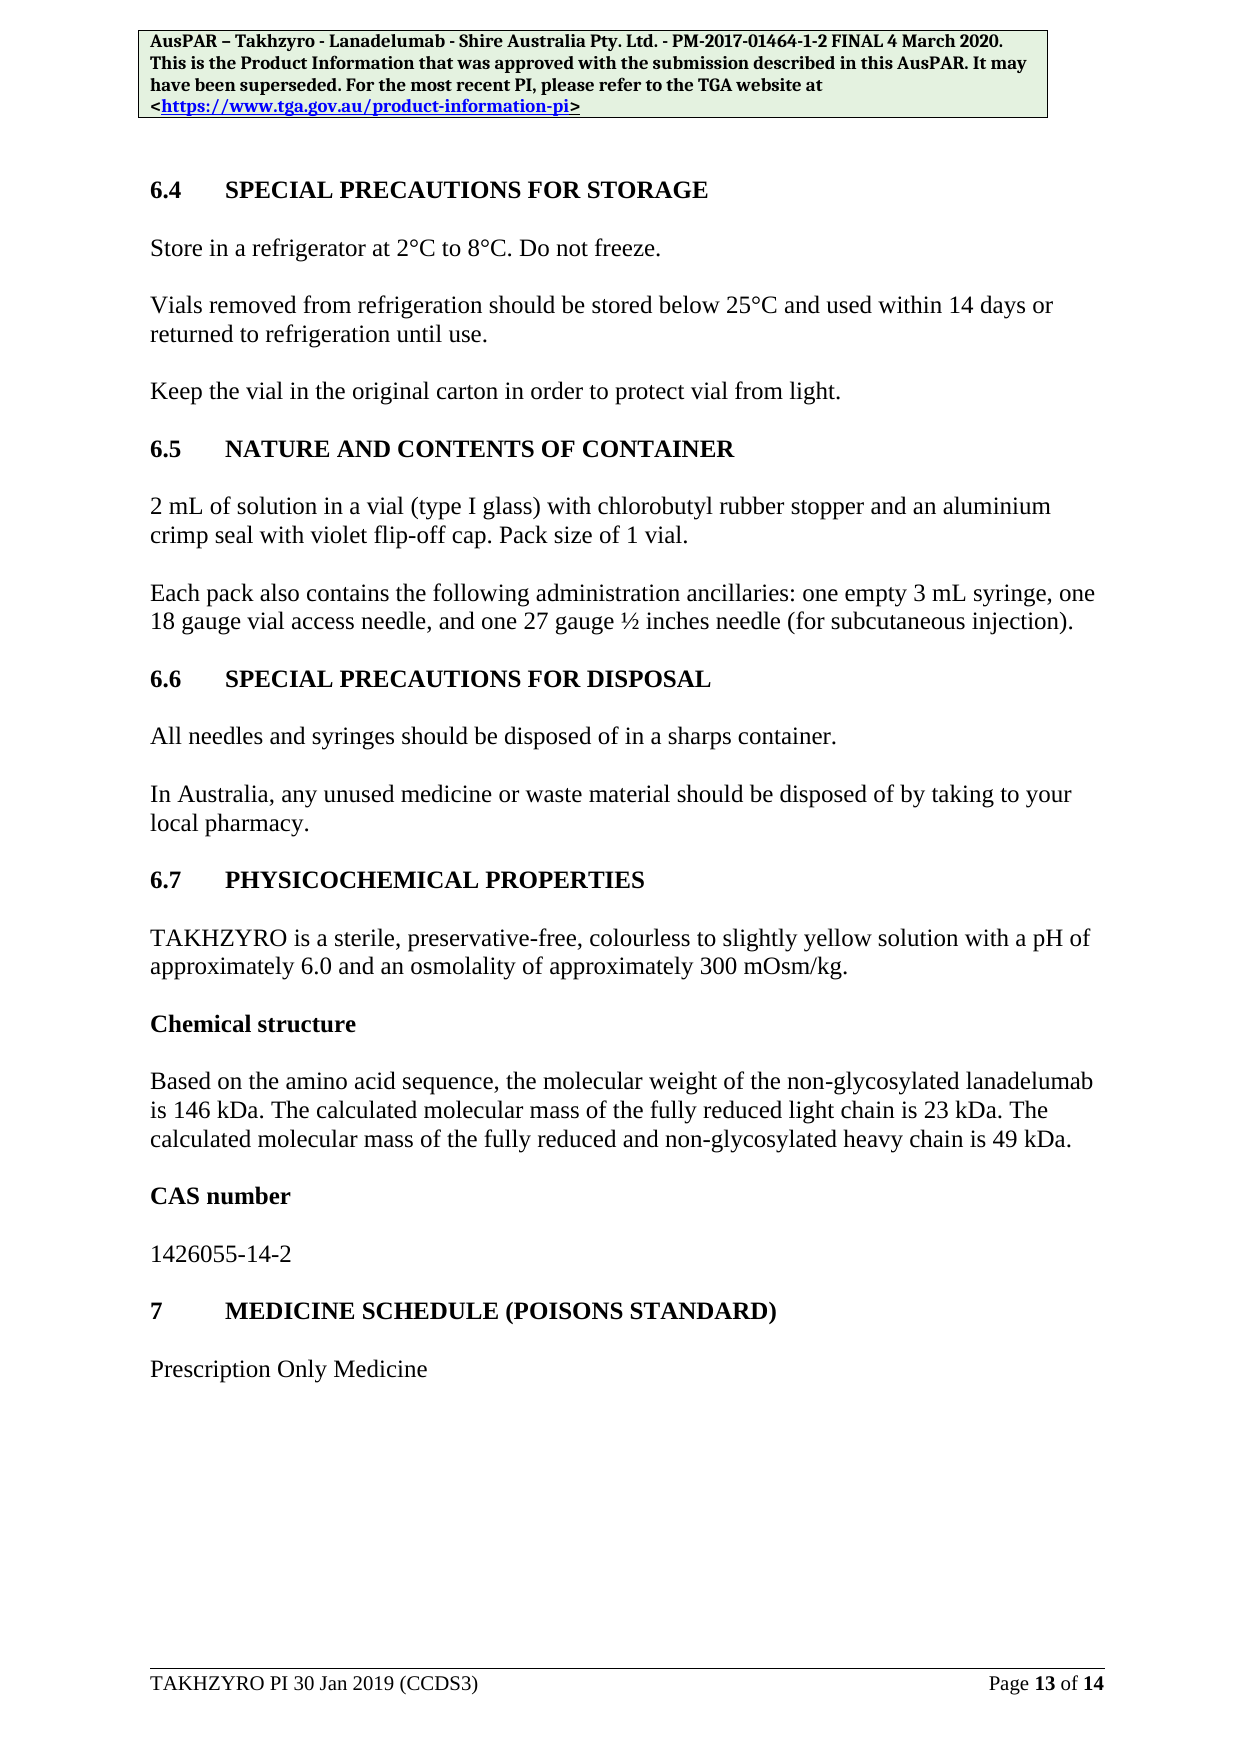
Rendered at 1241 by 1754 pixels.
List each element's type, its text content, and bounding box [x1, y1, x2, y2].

text Store in a refrigerator at 2°C to 8°C. Do not freeze. [150, 233, 1105, 261]
text CAS number [150, 1181, 1105, 1210]
text Each pack also contains the following administration ancillaries: one empty 3 mL syringe, one 18 gauge vial access needle, and one 27 gauge ½ inches needle (for subcutaneous injection). [150, 578, 1105, 635]
text TAKHZYRO is a sterile, preservative-free, colourless to slightly yellow solution with a pH of approximately 6.0 and an osmolality of approximately 300 mOsm/kg. [150, 923, 1105, 980]
text Keep the vial in the original carton in order to protect vial from light. [150, 376, 1105, 405]
subtitle 6.6 SPECIAL PRECAUTIONS FOR DISPOSAL [150, 664, 1105, 693]
text All needles and syringes should be disposed of in a sharps container. [150, 721, 1105, 750]
subtitle 6.7 PHYSICOCHEMICAL PROPERTIES [150, 865, 1105, 894]
text Vials removed from refrigeration should be stored below 25°C and used within 14 days or returned to refrigeration until use. [150, 290, 1105, 348]
subtitle 7 MEDICINE SCHEDULE (POISONS STANDARD) [150, 1296, 1105, 1325]
text 1426055-14-2 [150, 1239, 1105, 1268]
text Prescription Only Medicine [150, 1354, 1105, 1383]
text In Australia, any unused medicine or waste material should be disposed of by taking to your local pharmacy. [150, 779, 1105, 836]
text 2 mL of solution in a vial (type I glass) with chlorobutyl rubber stopper and an aluminium crimp seal with violet flip-off cap. Pack size of 1 vial. [150, 491, 1105, 549]
subtitle 6.4 SPECIAL PRECAUTIONS FOR STORAGE [150, 175, 1105, 204]
subtitle 6.5 NATURE AND CONTENTS OF CONTAINER [150, 434, 1105, 463]
text Based on the amino acid sequence, the molecular weight of the non-glycosylated lanadelumab is 146 kDa. The calculated molecular mass of the fully reduced light chain is 23 kDa. The calculated molecular mass of the fully reduced and non-glycosylated heavy chain is 49 kDa. [150, 1066, 1105, 1153]
text Chemical structure [150, 1009, 1105, 1038]
